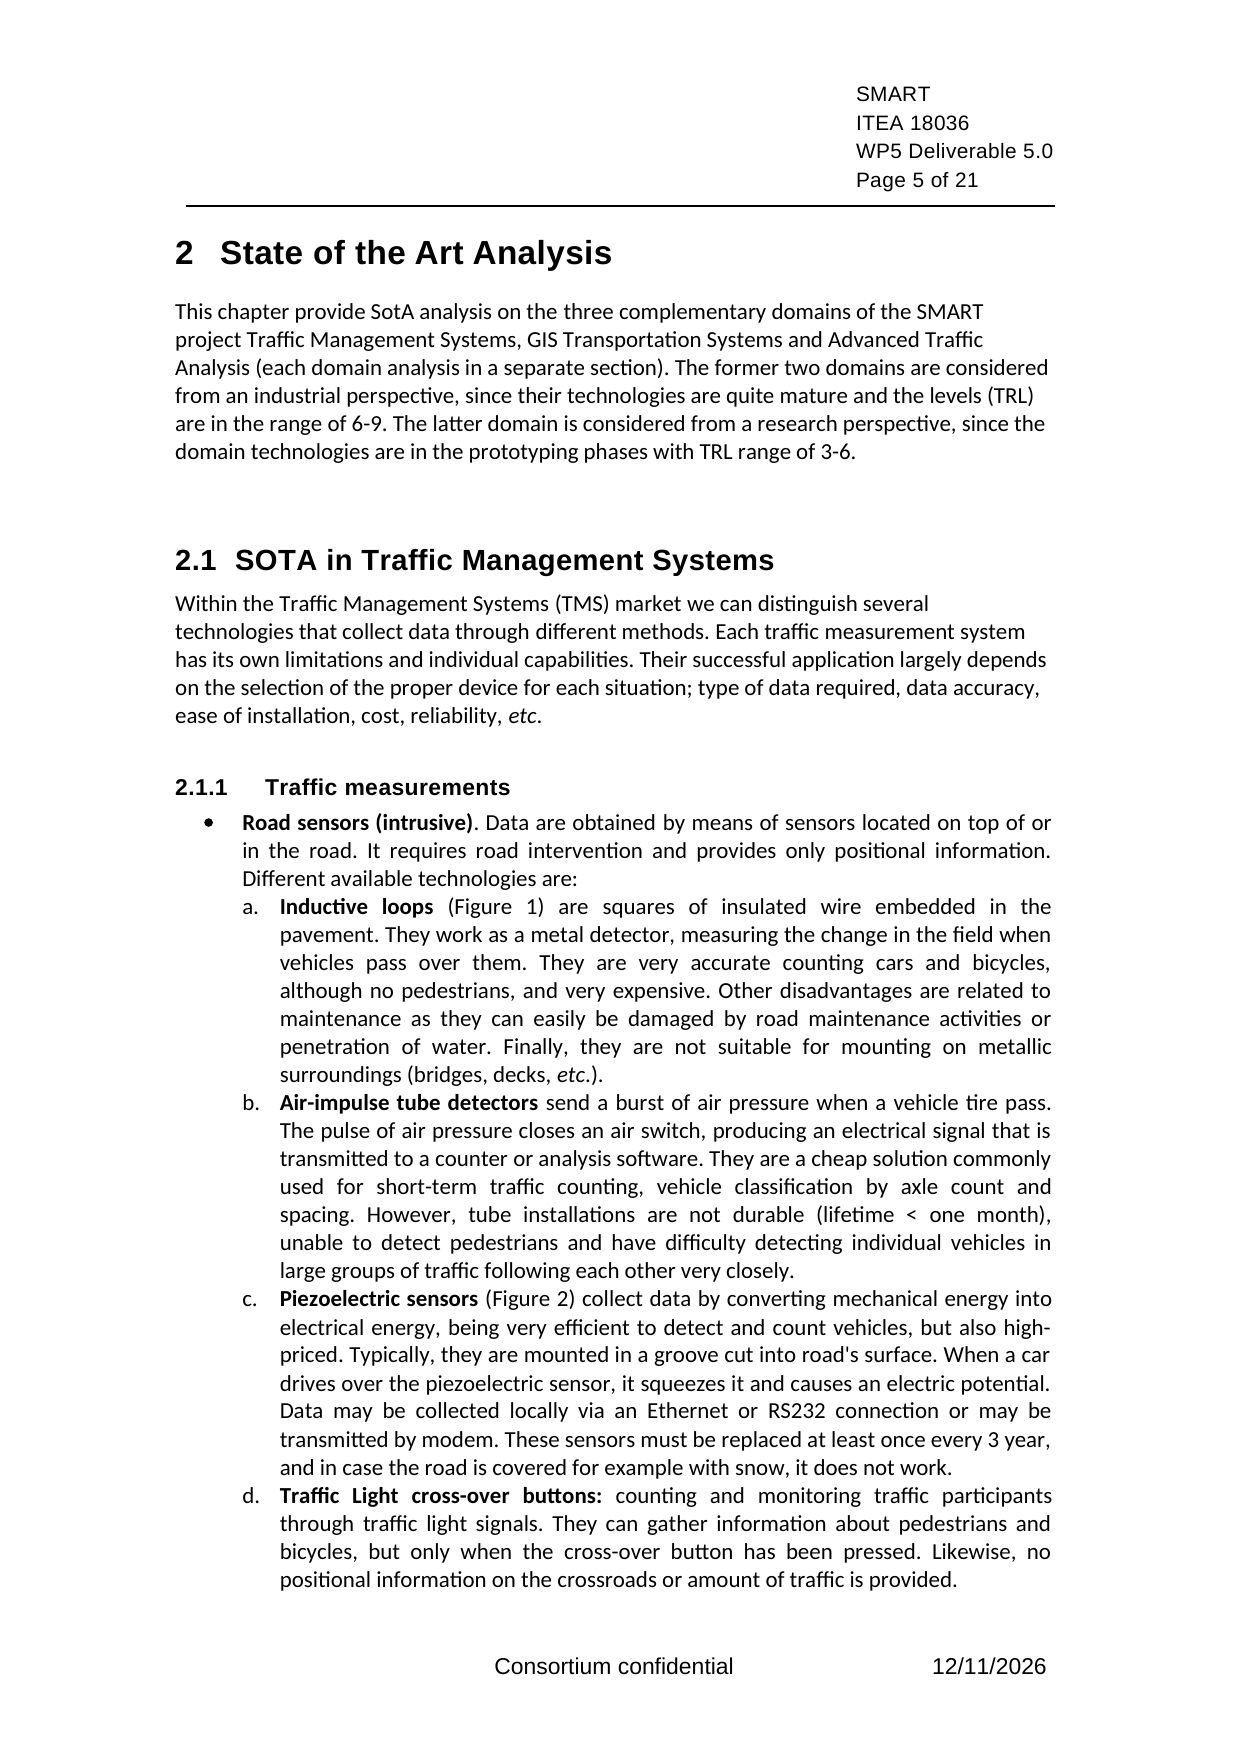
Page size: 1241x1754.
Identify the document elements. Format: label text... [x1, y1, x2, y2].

list Road sensors (intrusive). Data are obtained by means of sensors located on top of or in the road. It requires road intervention and provides only positional information. Different available technologies are: [204, 808, 1053, 892]
list Piezoelectric sensors (Figure 2) collect data by converting mechanical energy into electrical energy, being very efficient to detect and count vehicles, but also high-priced. Typically, they are mounted in a groove cut into road's surface. When a car drives over the piezoelectric sensor, it squeezes it and causes an electric potential. Data may be collected locally via an Ethernet or RS232 connection or may be transmitted by modem. These sensors must be replaced at least once every 3 year, and in case the road is covered for example with snow, it does not work. [242, 1284, 1053, 1481]
subtitle SOTA in Traffic Management Systems [175, 543, 1053, 576]
subtitle State of the Art Analysis [175, 233, 1053, 272]
subtitle Traffic measurements [175, 773, 1053, 800]
text This chapter provide SotA analysis on the three complementary domains of the SMART project Traffic Management Systems, GIS Transportation Systems and Advanced Traffic Analysis (each domain analysis in a separate section). The former two domains are considered from an industrial perspective, since their technologies are quite mature and the levels (TRL) are in the range of 6-9. The latter domain is considered from a research perspective, since the domain technologies are in the prototyping phases with TRL range of 3-6. [175, 297, 1053, 465]
list Air-impulse tube detectors send a burst of air pressure when a vehicle tire pass. The pulse of air pressure closes an air switch, producing an electrical signal that is transmitted to a counter or analysis software. They are a cheap solution commonly used for short-term traffic counting, vehicle classification by axle count and spacing. However, tube installations are not durable (lifetime < one month), unable to detect pedestrians and have difficulty detecting individual vehicles in large groups of traffic following each other very closely. [242, 1088, 1053, 1284]
list Inductive loops (Figure 1) are squares of insulated wire embedded in the pavement. They work as a metal detector, measuring the change in the field when vehicles pass over them. They are very accurate counting cars and bicycles, although no pedestrians, and very expensive. Other disadvantages are related to maintenance as they can easily be damaged by road maintenance activities or penetration of water. Finally, they are not suitable for mounting on metallic surroundings (bridges, decks, etc.). [242, 892, 1053, 1088]
text Within the Traffic Management Systems (TMS) market we can distinguish several technologies that collect data through different methods. Each traffic measurement system has its own limitations and individual capabilities. Their successful application largely depends on the selection of the proper device for each situation; type of data required, data accuracy, ease of installation, cost, reliability, etc. [175, 589, 1053, 729]
list Traffic Light cross-over buttons: counting and monitoring traffic participants through traffic light signals. They can gather information about pedestrians and bicycles, but only when the cross-over button has been pressed. Likewise, no positional information on the crossroads or amount of traffic is provided. [242, 1481, 1053, 1593]
